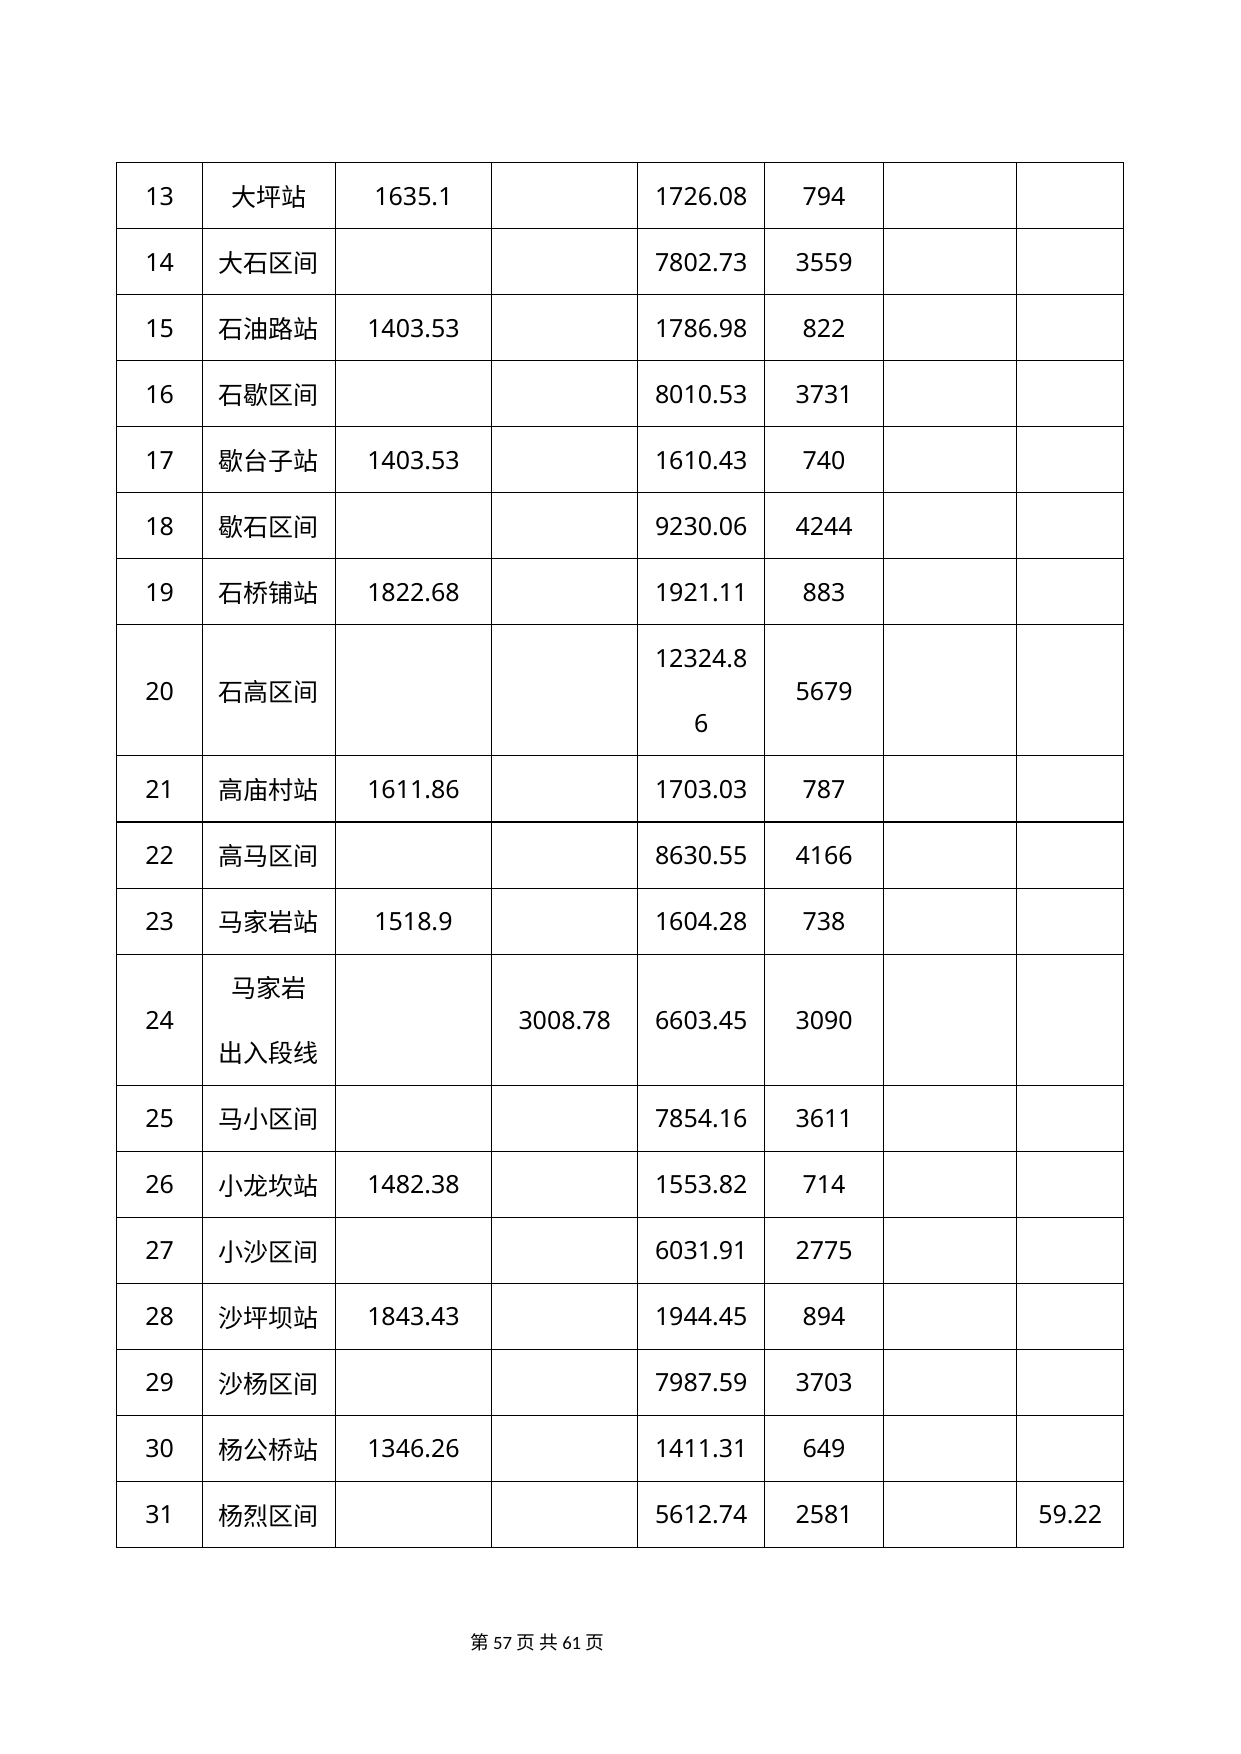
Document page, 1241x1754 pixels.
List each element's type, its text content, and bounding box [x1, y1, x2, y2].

table_cell [336, 493, 491, 558]
table_cell 小沙区间 [203, 1218, 335, 1283]
table_cell 1482.38 [336, 1152, 491, 1217]
table_cell 1703.03 [638, 756, 764, 821]
table_cell [1017, 361, 1123, 426]
table_cell [884, 823, 1016, 887]
table_cell [884, 889, 1016, 953]
table_cell [336, 229, 491, 294]
table_cell 高庙村站 [203, 756, 335, 821]
table_cell 894 [765, 1284, 883, 1349]
table_cell 649 [765, 1416, 883, 1481]
table_cell 794 [765, 163, 883, 228]
table_cell [492, 1284, 637, 1349]
table_cell 1921.11 [638, 559, 764, 624]
table_cell [884, 1416, 1016, 1481]
table_cell [336, 1482, 491, 1547]
table_cell 1635.1 [336, 163, 491, 228]
table_cell 7802.73 [638, 229, 764, 294]
table_cell 1553.82 [638, 1152, 764, 1217]
table_cell 沙杨区间 [203, 1350, 335, 1415]
table_cell 马小区间 [203, 1086, 335, 1151]
table_cell [492, 163, 637, 228]
table_cell 2581 [765, 1482, 883, 1547]
table_cell [336, 625, 491, 755]
table_cell 3731 [765, 361, 883, 426]
table_cell 1610.43 [638, 427, 764, 492]
table_cell 31 [117, 1482, 202, 1547]
table_cell 23 [117, 889, 202, 953]
table_cell 石油路站 [203, 295, 335, 360]
table_cell 3008.78 [492, 955, 637, 1084]
table_cell [1017, 625, 1123, 755]
table_cell [492, 1416, 637, 1481]
table_cell [492, 756, 637, 821]
table_cell 26 [117, 1152, 202, 1217]
table_cell 5612.74 [638, 1482, 764, 1547]
table_cell 歇石区间 [203, 493, 335, 558]
table_cell 15 [117, 295, 202, 360]
table_cell [1017, 493, 1123, 558]
table_cell [884, 955, 1016, 1084]
table_cell [884, 559, 1016, 624]
table_cell 马家岩 出入段线 [203, 955, 335, 1084]
table_cell 14 [117, 229, 202, 294]
table_cell [336, 1086, 491, 1151]
table_cell 13 [117, 163, 202, 228]
table_cell [1017, 1086, 1123, 1151]
table_cell 杨烈区间 [203, 1482, 335, 1547]
table_cell 1411.31 [638, 1416, 764, 1481]
table_cell [336, 823, 491, 887]
table_cell 5679 [765, 625, 883, 755]
table_cell [884, 1284, 1016, 1349]
table_cell [336, 1218, 491, 1283]
table_cell [884, 295, 1016, 360]
table_cell [884, 1350, 1016, 1415]
table_cell 3611 [765, 1086, 883, 1151]
table_cell [1017, 559, 1123, 624]
table_cell [1017, 823, 1123, 887]
table_cell 大坪站 [203, 163, 335, 228]
table_cell [884, 163, 1016, 228]
table_cell 1611.86 [336, 756, 491, 821]
table_cell [492, 427, 637, 492]
table_cell 6031.91 [638, 1218, 764, 1283]
table_cell 17 [117, 427, 202, 492]
table_cell [1017, 1350, 1123, 1415]
table_cell [884, 1218, 1016, 1283]
table_cell 16 [117, 361, 202, 426]
table_cell 12324.86 [638, 625, 764, 755]
table_cell 738 [765, 889, 883, 953]
table_cell 9230.06 [638, 493, 764, 558]
table_cell [492, 1218, 637, 1283]
table_cell [492, 559, 637, 624]
table_cell 小龙坎站 [203, 1152, 335, 1217]
table_cell [1017, 163, 1123, 228]
table_cell [1017, 1416, 1123, 1481]
table_cell [492, 229, 637, 294]
table_cell [1017, 229, 1123, 294]
table_cell [884, 625, 1016, 755]
table_cell [1017, 889, 1123, 953]
table_cell 28 [117, 1284, 202, 1349]
table_cell 杨公桥站 [203, 1416, 335, 1481]
table_cell [1017, 427, 1123, 492]
table_cell 20 [117, 625, 202, 755]
table_cell 7987.59 [638, 1350, 764, 1415]
table_cell 马家岩站 [203, 889, 335, 953]
table_cell [492, 1152, 637, 1217]
table_cell 4244 [765, 493, 883, 558]
table_cell [336, 955, 491, 1084]
table_cell [336, 361, 491, 426]
table_cell 1726.08 [638, 163, 764, 228]
table_cell [492, 823, 637, 887]
table_cell 1518.9 [336, 889, 491, 953]
table_cell 1843.43 [336, 1284, 491, 1349]
table_cell [1017, 1152, 1123, 1217]
table_cell 1403.53 [336, 427, 491, 492]
table_cell 883 [765, 559, 883, 624]
table_cell [336, 1350, 491, 1415]
table_cell [884, 493, 1016, 558]
table_cell 30 [117, 1416, 202, 1481]
table_cell 8630.55 [638, 823, 764, 887]
table_cell [884, 229, 1016, 294]
table_cell [884, 756, 1016, 821]
table_cell [1017, 1218, 1123, 1283]
table_cell 2775 [765, 1218, 883, 1283]
table_cell [1017, 756, 1123, 821]
table_cell 25 [117, 1086, 202, 1151]
table_cell [884, 1086, 1016, 1151]
table_cell 1786.98 [638, 295, 764, 360]
table_cell 大石区间 [203, 229, 335, 294]
table_cell [1017, 955, 1123, 1084]
table_cell [492, 1086, 637, 1151]
table_cell 石高区间 [203, 625, 335, 755]
table_cell 1346.26 [336, 1416, 491, 1481]
table_cell 高马区间 [203, 823, 335, 887]
table_cell [492, 1482, 637, 1547]
table_cell 4166 [765, 823, 883, 887]
table_cell 740 [765, 427, 883, 492]
table_cell [884, 361, 1016, 426]
table_cell 59.22 [1017, 1482, 1123, 1547]
table_cell [492, 1350, 637, 1415]
table_cell [492, 493, 637, 558]
table_cell 沙坪坝站 [203, 1284, 335, 1349]
table_cell 787 [765, 756, 883, 821]
table_cell 歇台子站 [203, 427, 335, 492]
table_cell 1604.28 [638, 889, 764, 953]
table_cell [884, 1482, 1016, 1547]
table_cell 3703 [765, 1350, 883, 1415]
table_cell 21 [117, 756, 202, 821]
table_cell 1944.45 [638, 1284, 764, 1349]
table_cell 6603.45 [638, 955, 764, 1084]
table_cell [1017, 295, 1123, 360]
table_cell [884, 1152, 1016, 1217]
table_cell 29 [117, 1350, 202, 1415]
table_cell [492, 889, 637, 953]
table_cell 3090 [765, 955, 883, 1084]
table_cell [884, 427, 1016, 492]
table_cell [492, 625, 637, 755]
table_cell [492, 295, 637, 360]
table_cell 1822.68 [336, 559, 491, 624]
table_cell 1403.53 [336, 295, 491, 360]
table_cell [1017, 1284, 1123, 1349]
table_cell 27 [117, 1218, 202, 1283]
table_cell 19 [117, 559, 202, 624]
table_cell 18 [117, 493, 202, 558]
table_cell 22 [117, 823, 202, 887]
table_cell [492, 361, 637, 426]
table_cell 714 [765, 1152, 883, 1217]
table_cell 7854.16 [638, 1086, 764, 1151]
table_cell 石歇区间 [203, 361, 335, 426]
table_cell 石桥铺站 [203, 559, 335, 624]
table_cell 8010.53 [638, 361, 764, 426]
table_cell 24 [117, 955, 202, 1084]
table_cell 3559 [765, 229, 883, 294]
table_cell 822 [765, 295, 883, 360]
